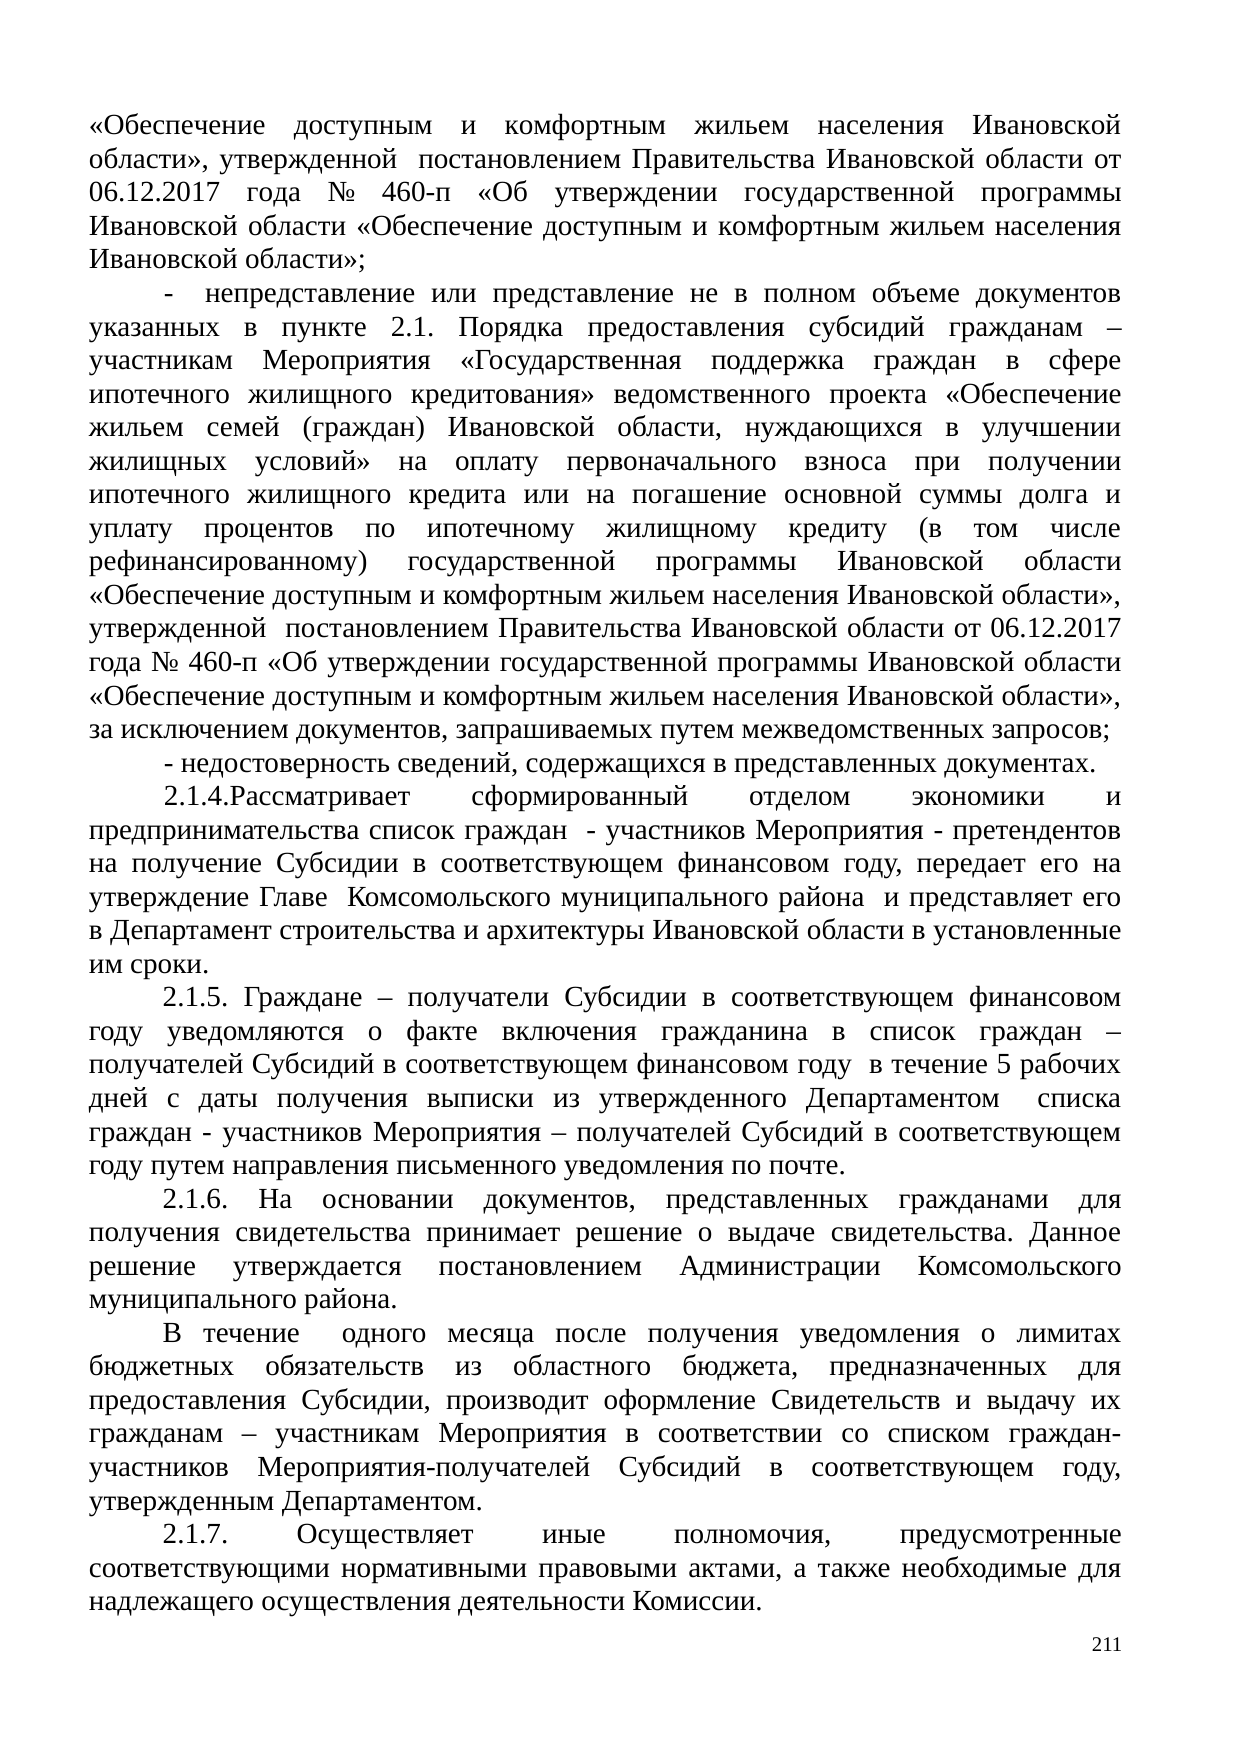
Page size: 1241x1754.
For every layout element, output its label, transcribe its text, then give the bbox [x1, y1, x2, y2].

text - недостоверность сведений, содержащихся в представленных документах. [89, 745, 1122, 778]
text - непредставление или представление не в полном объеме документов указанных в пункте 2.1. Порядка предоставления субсидий гражданам – участникам Мероприятия «Государственная поддержка граждан в сфере ипотечного жилищного кредитования» ведомственного проекта «Обеспечение жильем семей (граждан) Ивановской области, нуждающихся в улучшении жилищных условий» на оплату первоначального взноса при получении ипотечного жилищного кредита или на погашение основной суммы долга и уплату процентов по ипотечному жилищному кредиту (в том числе рефинансированному) государственной программы Ивановской области «Обеспечение доступным и комфортным жильем населения Ивановской области», утвержденной постановлением Правительства Ивановской области от 06.12.2017 года № 460-п «Об утверждении государственной программы Ивановской области «Обеспечение доступным и комфортным жильем населения Ивановской области», за исключением документов, запрашиваемых путем межведомственных запросов; [89, 275, 1122, 745]
text 2.1.4.Рассматривает сформированный отделом экономики и предпринимательства список граждан - участников Мероприятия - претендентов на получение Субсидии в соответствующем финансовом году, передает его на утверждение Главе Комсомольского муниципального района и представляет его в Департамент строительства и архитектуры Ивановской области в установленные им сроки. [89, 778, 1122, 979]
text 2.1.5. Граждане – получатели Субсидии в соответствующем финансовом году уведомляются о факте включения гражданина в список граждан – получателей Субсидий в соответствующем финансовом году в течение 5 рабочих дней с даты получения выписки из утвержденного Департаментом списка граждан - участников Мероприятия – получателей Субсидий в соответствующем году путем направления письменного уведомления по почте. [89, 979, 1122, 1181]
text 2.1.6. На основании документов, представленных гражданами для получения свидетельства принимает решение о выдаче свидетельства. Данное решение утверждается постановлением Администрации Комсомольского муниципального района. [89, 1181, 1122, 1315]
text В течение одного месяца после получения уведомления о лимитах бюджетных обязательств из областного бюджета, предназначенных для предоставления Субсидии, производит оформление Свидетельств и выдачу их гражданам – участникам Мероприятия в соответствии со списком граждан-участников Мероприятия-получателей Субсидий в соответствующем году, утвержденным Департаментом. [89, 1315, 1122, 1516]
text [89, 107, 1122, 275]
text 2.1.7. Осуществляет иные полномочия, предусмотренные соответствующими нормативными правовыми актами, а также необходимые для надлежащего осуществления деятельности Комиссии. [89, 1516, 1122, 1617]
